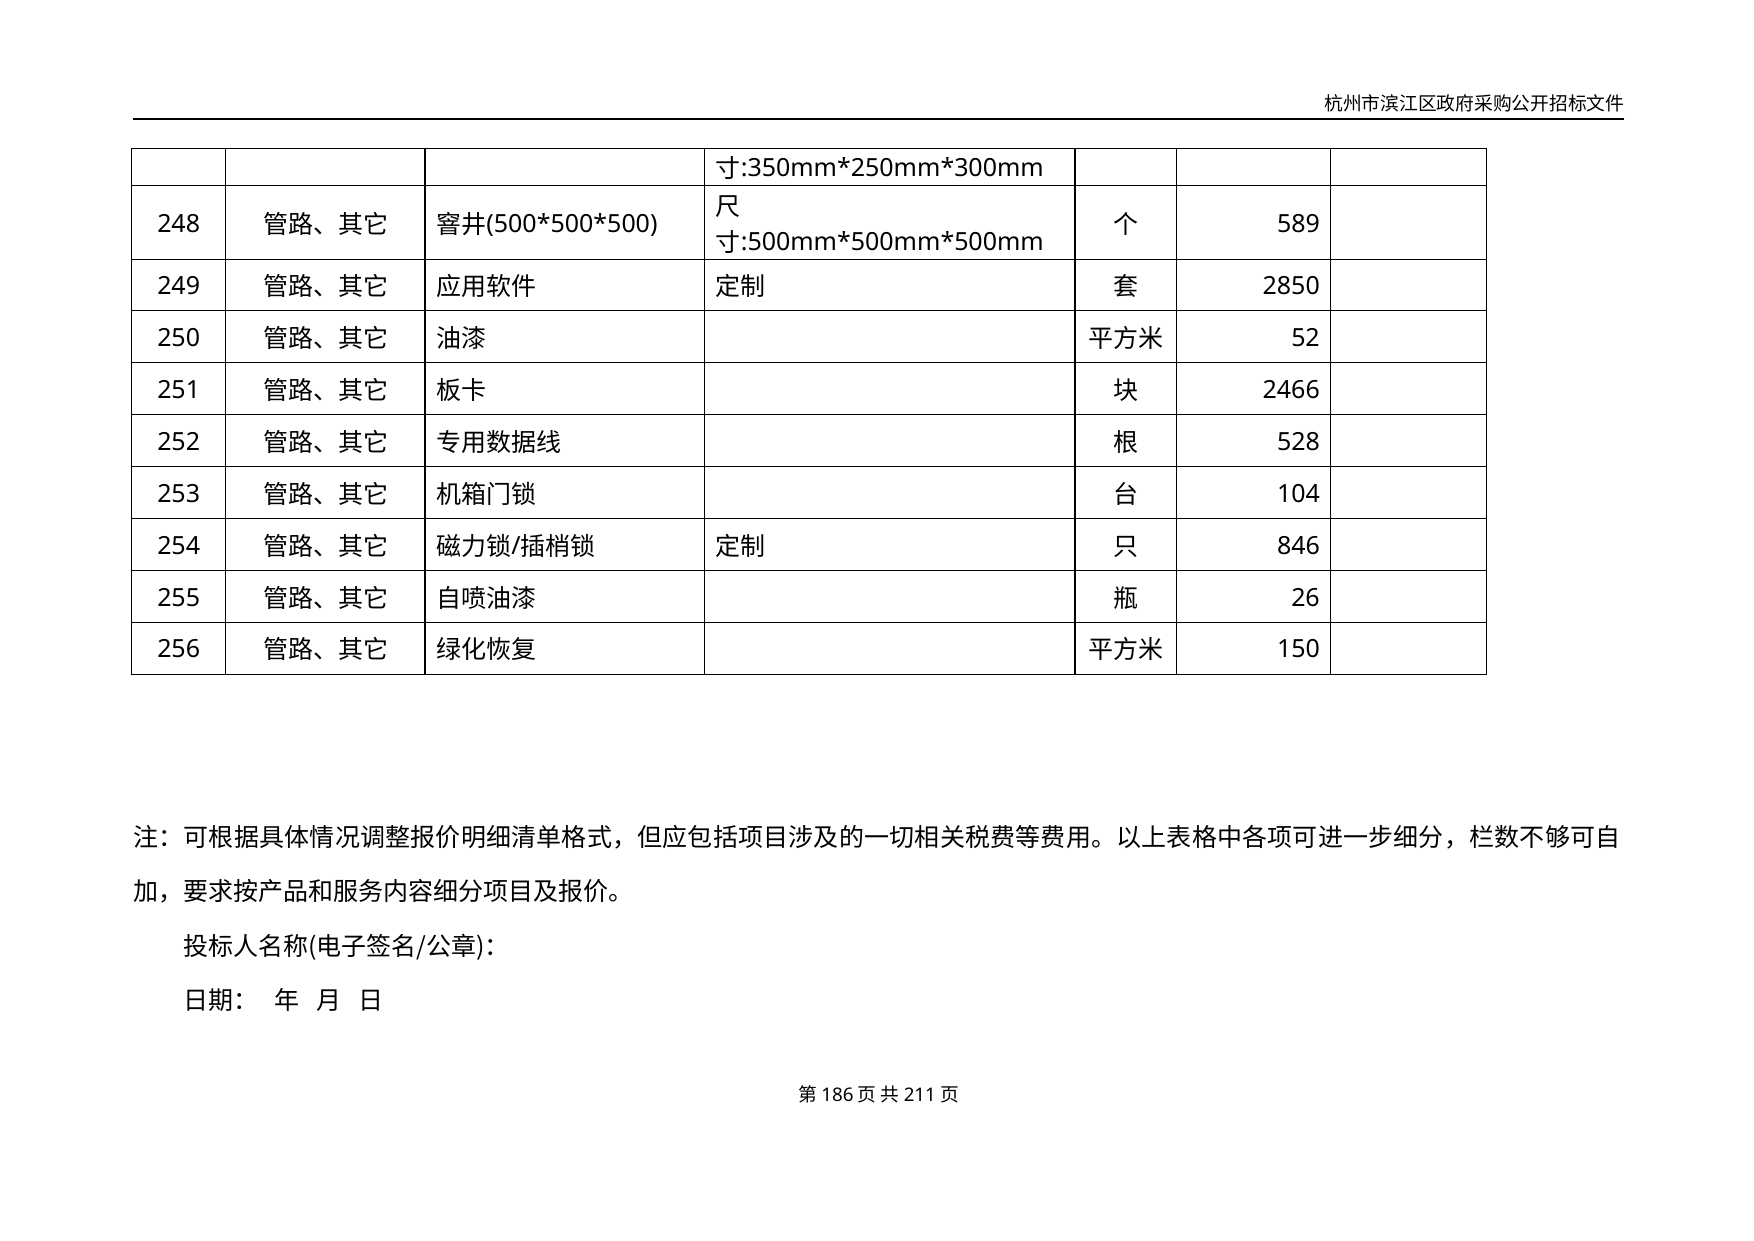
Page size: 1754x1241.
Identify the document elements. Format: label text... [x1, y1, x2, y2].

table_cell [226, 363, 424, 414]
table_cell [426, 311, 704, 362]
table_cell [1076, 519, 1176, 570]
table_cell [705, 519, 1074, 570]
text 注：可根据具体情况调整报价明细清单格式，但应包括项目涉及的一切相关税费等费用。以上表格中各项可进一步细分，栏数不够可自加，要求按产品和服务内容细分项目及报价。 [133, 817, 1624, 908]
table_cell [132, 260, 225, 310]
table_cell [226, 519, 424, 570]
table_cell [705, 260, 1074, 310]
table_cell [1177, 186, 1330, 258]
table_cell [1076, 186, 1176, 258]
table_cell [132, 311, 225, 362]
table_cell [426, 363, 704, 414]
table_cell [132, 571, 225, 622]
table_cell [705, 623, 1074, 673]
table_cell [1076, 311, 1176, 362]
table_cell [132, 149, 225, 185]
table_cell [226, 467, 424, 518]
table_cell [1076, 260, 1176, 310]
text 日期： 年 月 日 [133, 981, 1624, 1017]
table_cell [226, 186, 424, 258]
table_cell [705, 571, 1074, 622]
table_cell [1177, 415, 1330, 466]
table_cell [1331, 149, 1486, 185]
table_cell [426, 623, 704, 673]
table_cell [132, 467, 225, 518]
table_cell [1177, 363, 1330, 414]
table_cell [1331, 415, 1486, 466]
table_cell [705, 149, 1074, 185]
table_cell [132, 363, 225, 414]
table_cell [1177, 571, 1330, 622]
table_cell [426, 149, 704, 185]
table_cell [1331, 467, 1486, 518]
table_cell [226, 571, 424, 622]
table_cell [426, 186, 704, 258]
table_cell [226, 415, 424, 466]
text 投标人名称(电子签名/公章)： [133, 926, 1624, 962]
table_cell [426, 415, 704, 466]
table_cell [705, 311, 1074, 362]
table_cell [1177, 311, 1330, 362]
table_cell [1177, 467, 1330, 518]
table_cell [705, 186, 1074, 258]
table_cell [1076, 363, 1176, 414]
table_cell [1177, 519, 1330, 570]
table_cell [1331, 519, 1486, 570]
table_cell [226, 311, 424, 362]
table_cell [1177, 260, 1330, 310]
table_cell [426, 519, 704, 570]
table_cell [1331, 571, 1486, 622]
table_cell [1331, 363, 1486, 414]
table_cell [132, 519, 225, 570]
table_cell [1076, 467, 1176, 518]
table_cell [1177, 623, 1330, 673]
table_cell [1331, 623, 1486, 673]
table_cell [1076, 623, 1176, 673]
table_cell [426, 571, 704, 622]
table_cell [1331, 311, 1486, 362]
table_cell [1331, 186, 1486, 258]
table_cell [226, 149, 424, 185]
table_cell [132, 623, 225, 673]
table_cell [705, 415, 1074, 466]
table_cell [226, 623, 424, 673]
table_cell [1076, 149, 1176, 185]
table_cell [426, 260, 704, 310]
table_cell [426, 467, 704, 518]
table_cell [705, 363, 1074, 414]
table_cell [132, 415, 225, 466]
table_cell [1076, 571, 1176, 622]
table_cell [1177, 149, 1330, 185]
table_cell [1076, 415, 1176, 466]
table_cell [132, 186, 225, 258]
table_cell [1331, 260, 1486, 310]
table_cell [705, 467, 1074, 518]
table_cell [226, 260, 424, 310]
